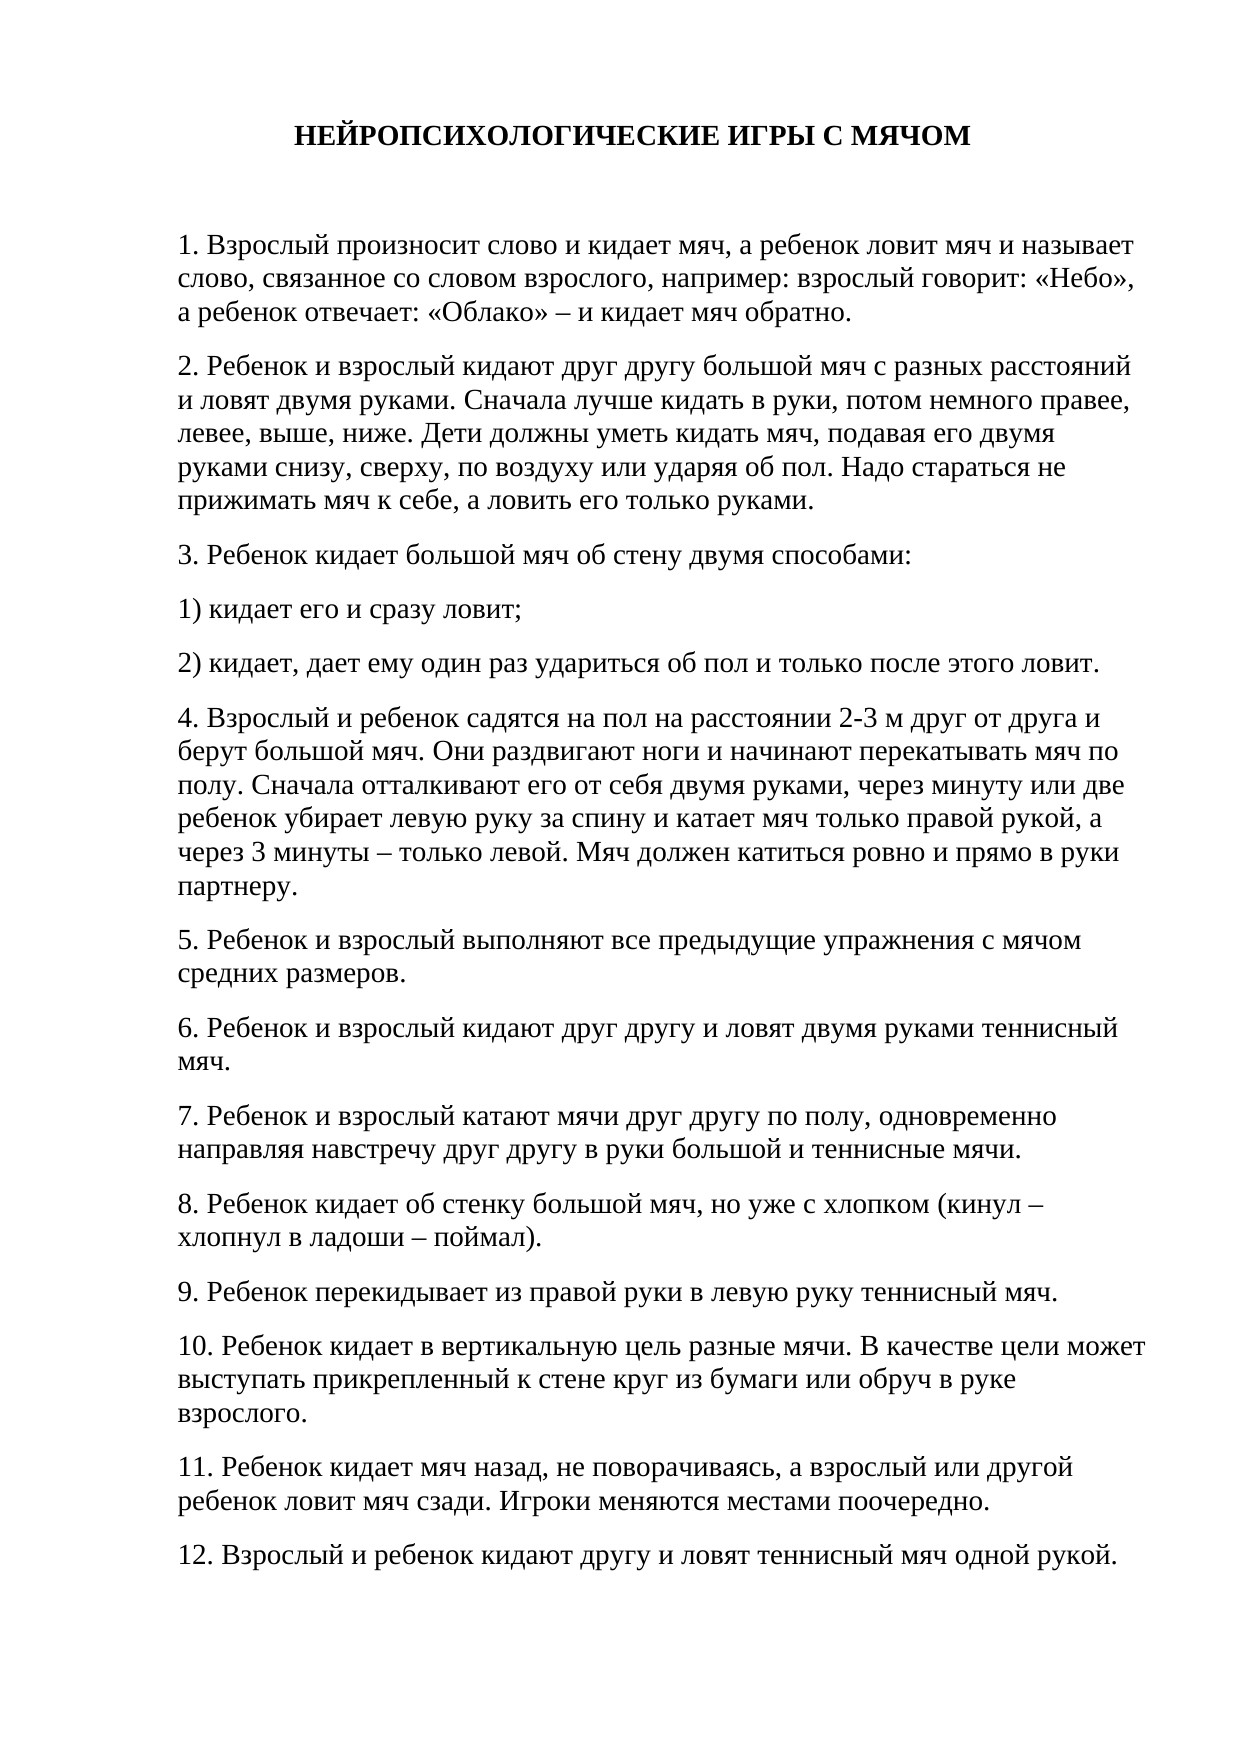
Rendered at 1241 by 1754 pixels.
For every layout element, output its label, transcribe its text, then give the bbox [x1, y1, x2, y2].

text 9. Ребенок перекидывает из правой руки в левую руку теннисный мяч. [177, 1274, 1152, 1307]
text 10. Ребенок кидает в вертикальную цель разные мячи. В качестве цели может выступать прикрепленный к стене круг из бумаги или обруч в руке взрослого. [177, 1328, 1152, 1429]
text 1. Взрослый произносит слово и кидает мяч, а ребенок ловит мяч и называет слово, связанное со словом взрослого, например: взрослый говорит: «Небо», а ребенок отвечает: «Облако» – и кидает мяч обратно. [177, 227, 1152, 327]
text 7. Ребенок и взрослый катают мячи друг другу по полу, одновременно направляя навстречу друг другу в руки большой и теннисные мячи. [177, 1098, 1152, 1165]
text 12. Взрослый и ребенок кидают другу и ловят теннисный мяч одной рукой. [177, 1537, 1152, 1571]
text 6. Ребенок и взрослый кидают друг другу и ловят двумя руками теннисный мяч. [177, 1010, 1152, 1077]
text 4. Взрослый и ребенок садятся на пол на расстоянии 2-3 м друг от друга и берут большой мяч. Они раздвигают ноги и начинают перекатывать мяч по полу. Сначала отталкивают его от себя двумя руками, через минуту или две ребенок убирает левую руку за спину и катает мяч только правой рукой, а через 3 минуты – только левой. Мяч должен катиться ровно и прямо в руки партнеру. [177, 700, 1152, 901]
text 2) кидает, дает ему один раз удариться об пол и только после этого ловит. [177, 646, 1152, 679]
text 11. Ребенок кидает мяч назад, не поворачиваясь, а взрослый или другой ребенок ловит мяч сзади. Игроки меняются местами поочередно. [177, 1449, 1152, 1517]
text НЕЙРОПСИХОЛОГИЧЕСКИЕ ИГРЫ С МЯЧОМ [177, 118, 1152, 152]
text 1) кидает его и сразу ловит; [177, 591, 1152, 625]
text 8. Ребенок кидает об стенку большой мяч, но уже с хлопком (кинул – хлопнул в ладоши – поймал). [177, 1186, 1152, 1253]
text 3. Ребенок кидает большой мяч об стену двумя способами: [177, 537, 1152, 570]
text 2. Ребенок и взрослый кидают друг другу большой мяч с разных расстояний и ловят двумя руками. Сначала лучше кидать в руки, потом немного правее, левее, выше, ниже. Дети должны уметь кидать мяч, подавая его двумя руками снизу, сверху, по воздуху или ударяя об пол. Надо стараться не прижимать мяч к себе, а ловить его только руками. [177, 348, 1152, 516]
text 5. Ребенок и взрослый выполняют все предыдущие упражнения с мячом средних размеров. [177, 922, 1152, 989]
